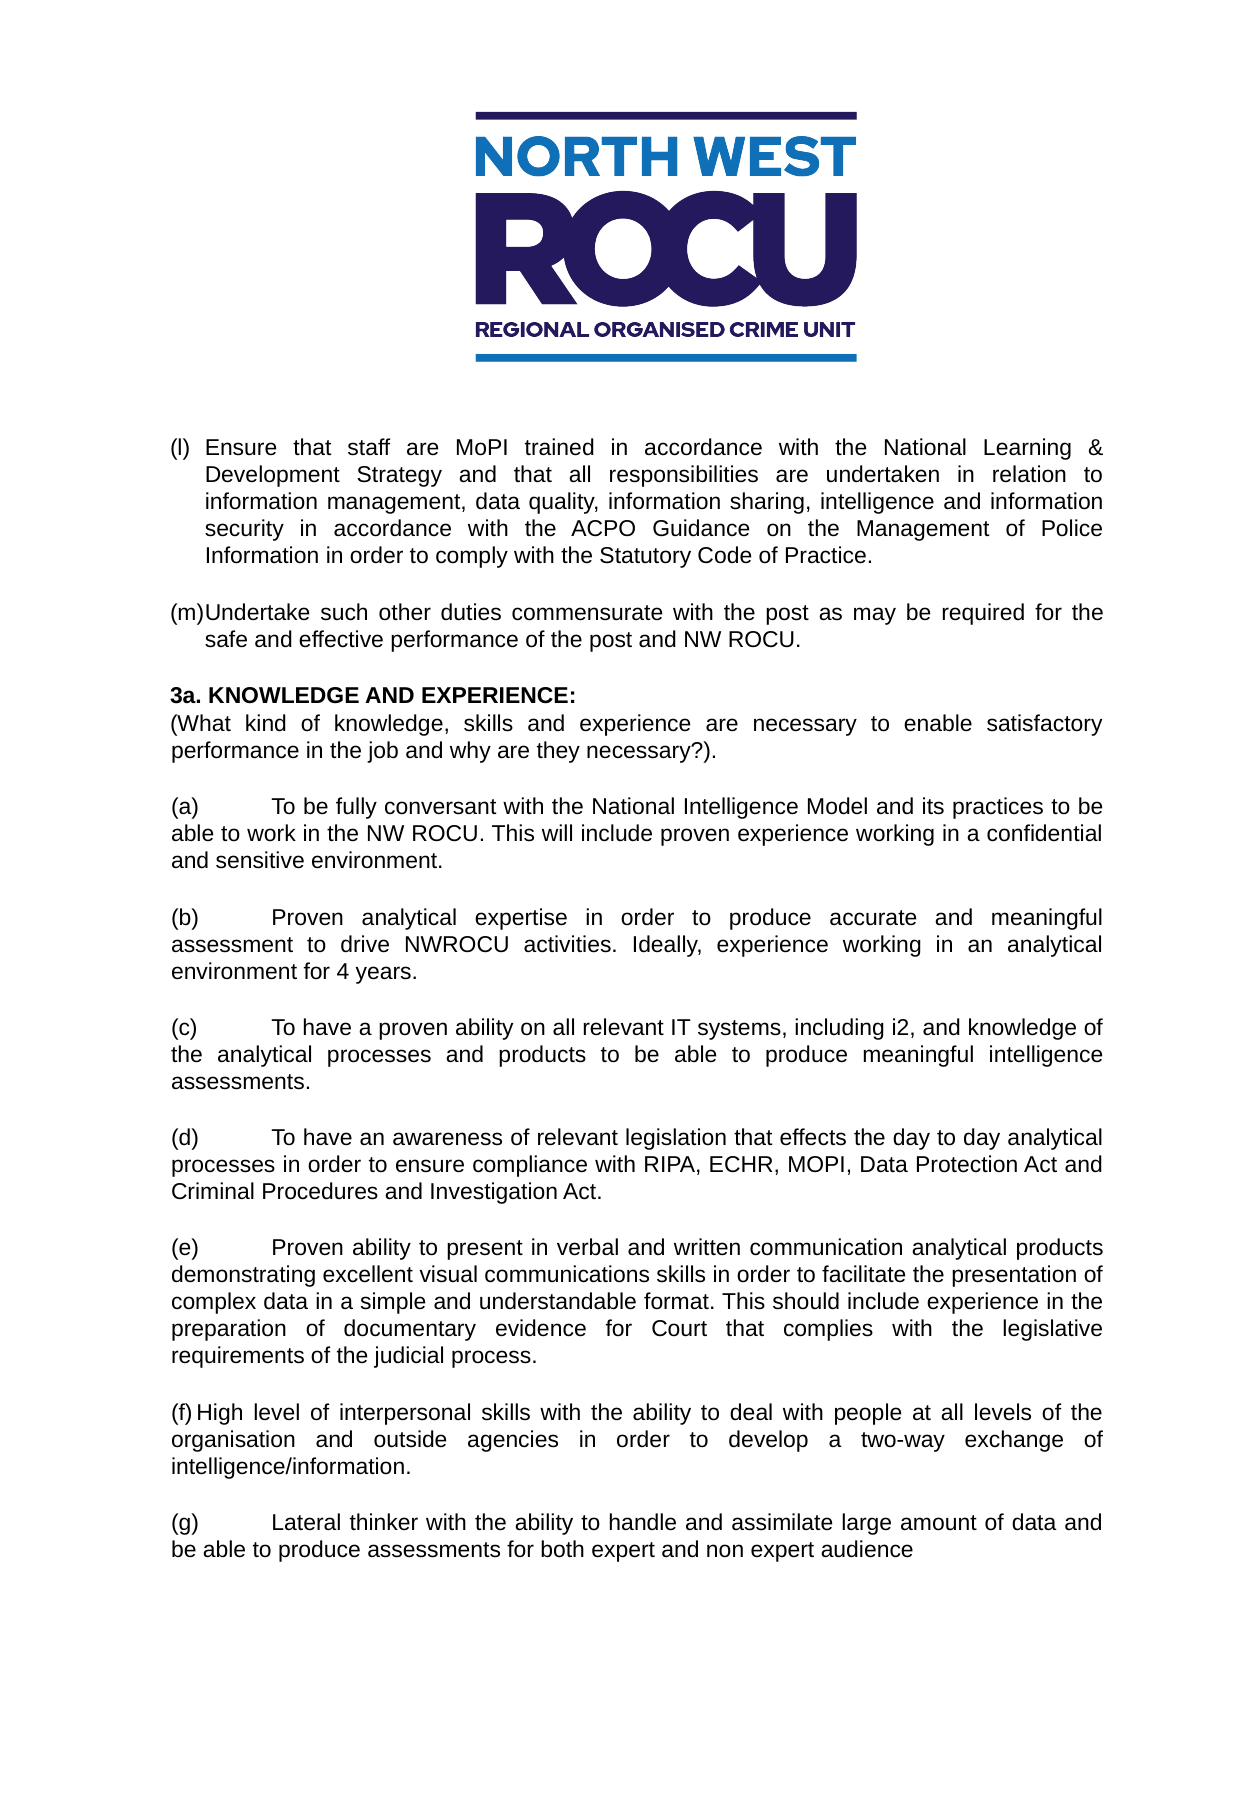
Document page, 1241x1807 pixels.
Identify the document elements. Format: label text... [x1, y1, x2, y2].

list Lateral thinker with the ability to handle and assimilate large amount of data and be able to produce assessments for both expert and non expert audience [171, 1509, 1104, 1562]
list Proven analytical expertise in order to produce accurate and meaningful assessment to drive NWROCU activities. Ideally, experience working in an analytical environment for 4 years. [171, 903, 1104, 984]
list To have a proven ability on all relevant IT systems, including i2, and knowledge of the analytical processes and products to be able to produce meaningful intelligence assessments. [171, 1014, 1104, 1094]
list To be fully conversant with the National Intelligence Model and its practices to be able to work in the NW ROCU. This will include proven experience working in a confidential and sensitive environment. [171, 793, 1104, 874]
list Ensure that staff are MoPI trained in accordance with the National Learning & Development Strategy and that all responsibilities are undertaken in relation to information management, data quality, information sharing, intelligence and information security in accordance with the ACPO Guidance on the Management of Police Information in order to comply with the Statutory Code of Practice. [170, 434, 1104, 569]
list High level of interpersonal skills with the ability to deal with people at all levels of the organisation and outside agencies in order to develop a two-way exchange of intelligence/information. [171, 1398, 1104, 1479]
picture [424, 75, 923, 405]
list Undertake such other duties commensurate with the post as may be required for the safe and effective performance of the post and NW ROCU. [170, 598, 1104, 652]
text (What kind of knowledge, skills and experience are necessary to enable satisfactory performance in the job and why are they necessary?). [170, 710, 1104, 763]
text 3a. KNOWLEDGE AND EXPERIENCE: [170, 682, 1104, 708]
list Proven ability to present in verbal and written communication analytical products demonstrating excellent visual communications skills in order to facilitate the presentation of complex data in a simple and understandable format. This should include experience in the preparation of documentary evidence for Court that complies with the legislative requirements of the judicial process. [171, 1234, 1104, 1369]
list To have an awareness of relevant legislation that effects the day to day analytical processes in order to ensure compliance with RIPA, ECHR, MOPI, Data Protection Act and Criminal Procedures and Investigation Act. [171, 1124, 1104, 1204]
